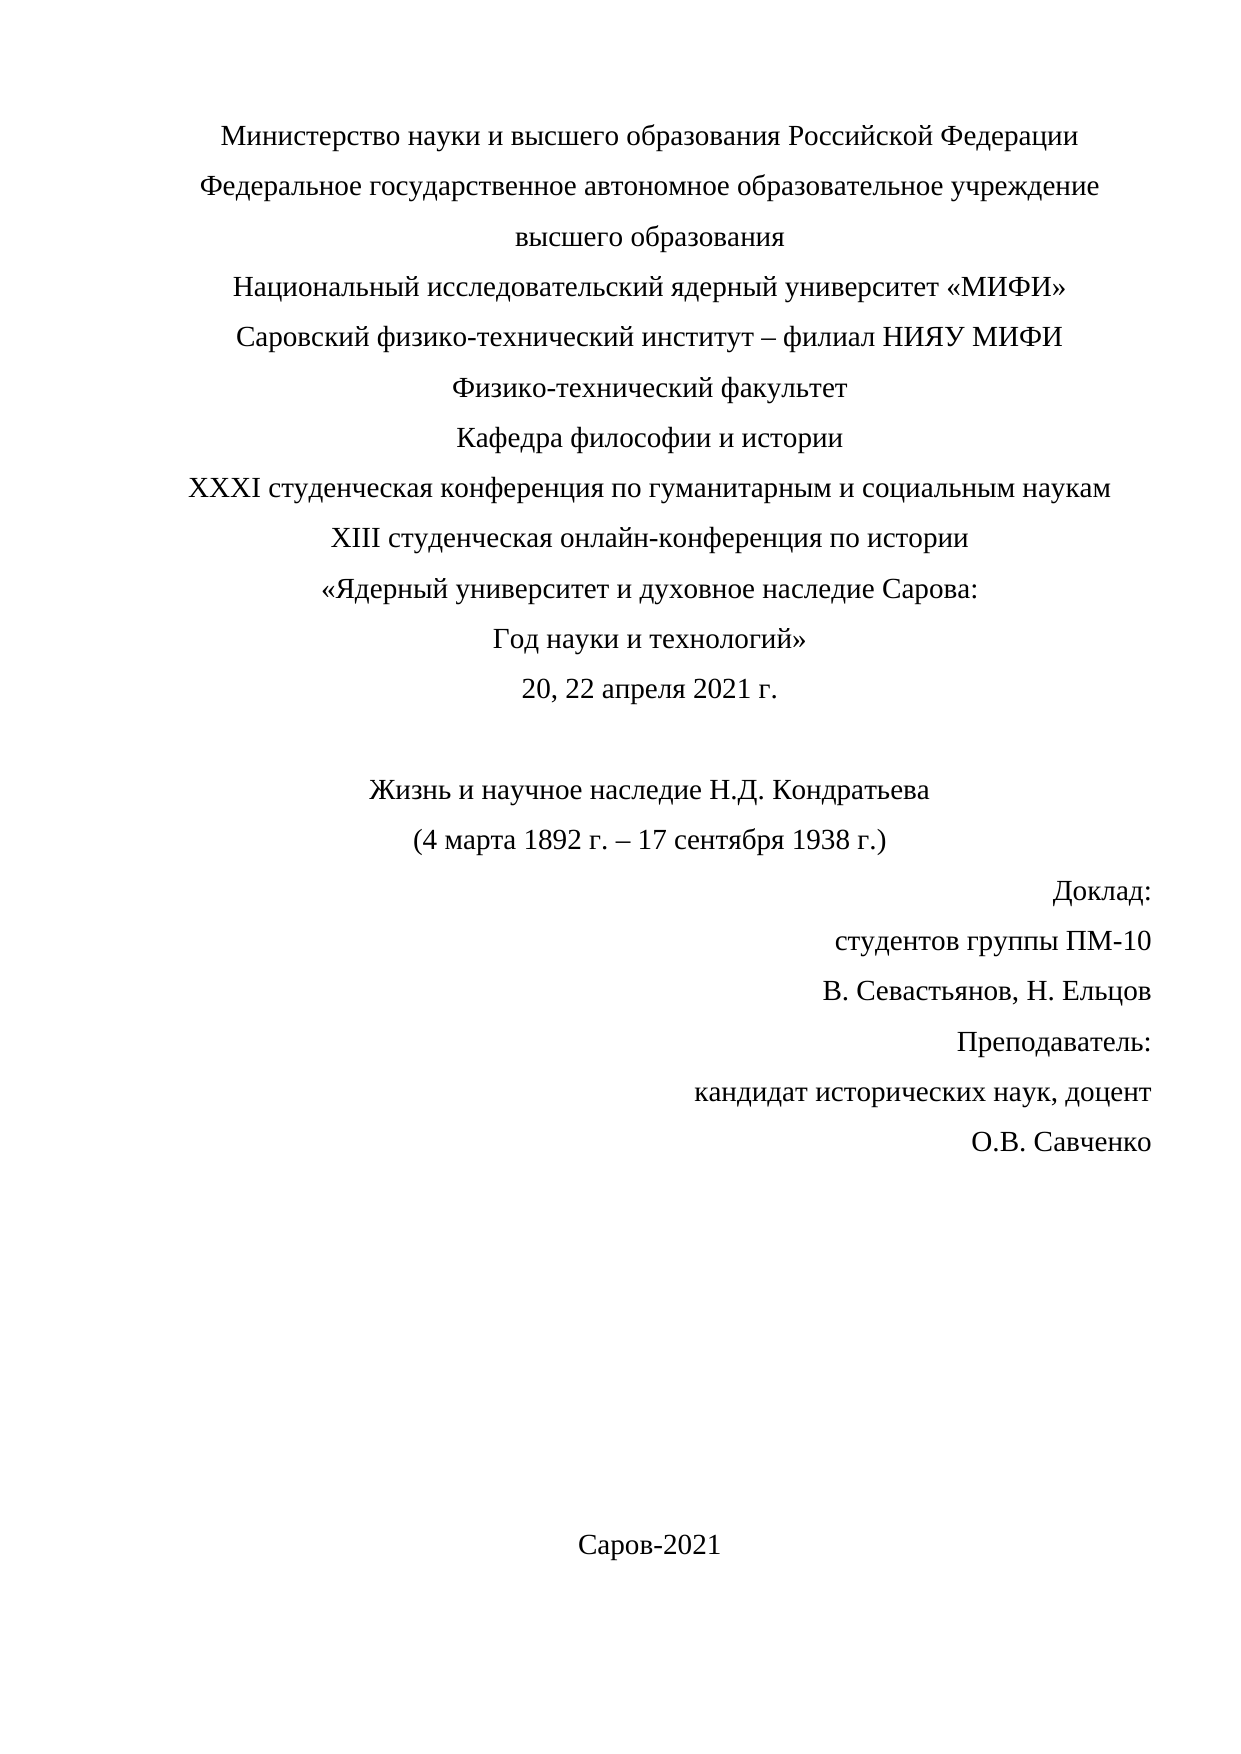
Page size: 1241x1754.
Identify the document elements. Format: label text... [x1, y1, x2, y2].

text Кафедра философии и истории [148, 420, 1152, 453]
text кандидат исторических наук, доцент [148, 1074, 1152, 1108]
text (4 марта . – 17 сентября .) [148, 822, 1152, 856]
text Доклад: [148, 873, 1152, 906]
text высшего образования [148, 219, 1152, 252]
text студентов группы ПМ-10 [148, 923, 1152, 957]
text Саровский физико-технический институт – филиал НИЯУ МИФИ [148, 319, 1152, 353]
text XIII студенческая онлайн-конференция по истории [148, 521, 1152, 554]
text О.В. Савченко [148, 1124, 1152, 1158]
text Саров-2021 [148, 1527, 1152, 1560]
text Жизнь и научное наследие Н.Д. Кондратьева [148, 772, 1152, 806]
text Год науки и технологий» [148, 621, 1152, 655]
text Преподаватель: [148, 1024, 1152, 1057]
text Министерство науки и высшего образования Российской Федерации [148, 118, 1152, 152]
text Национальный исследовательский ядерный университет «МИФИ» [148, 269, 1152, 303]
text Федеральное государственное автономное образовательное учреждение [148, 168, 1152, 202]
text В. Севастьянов, Н. Ельцов [148, 973, 1152, 1007]
text «Ядерный университет и духовное наследие Сарова: [148, 571, 1152, 604]
text 20, 22 апреля . [148, 672, 1152, 705]
text Физико-технический факультет [148, 370, 1152, 403]
text XХХI студенческая конференция по гуманитарным и социальным наукам [148, 470, 1152, 504]
